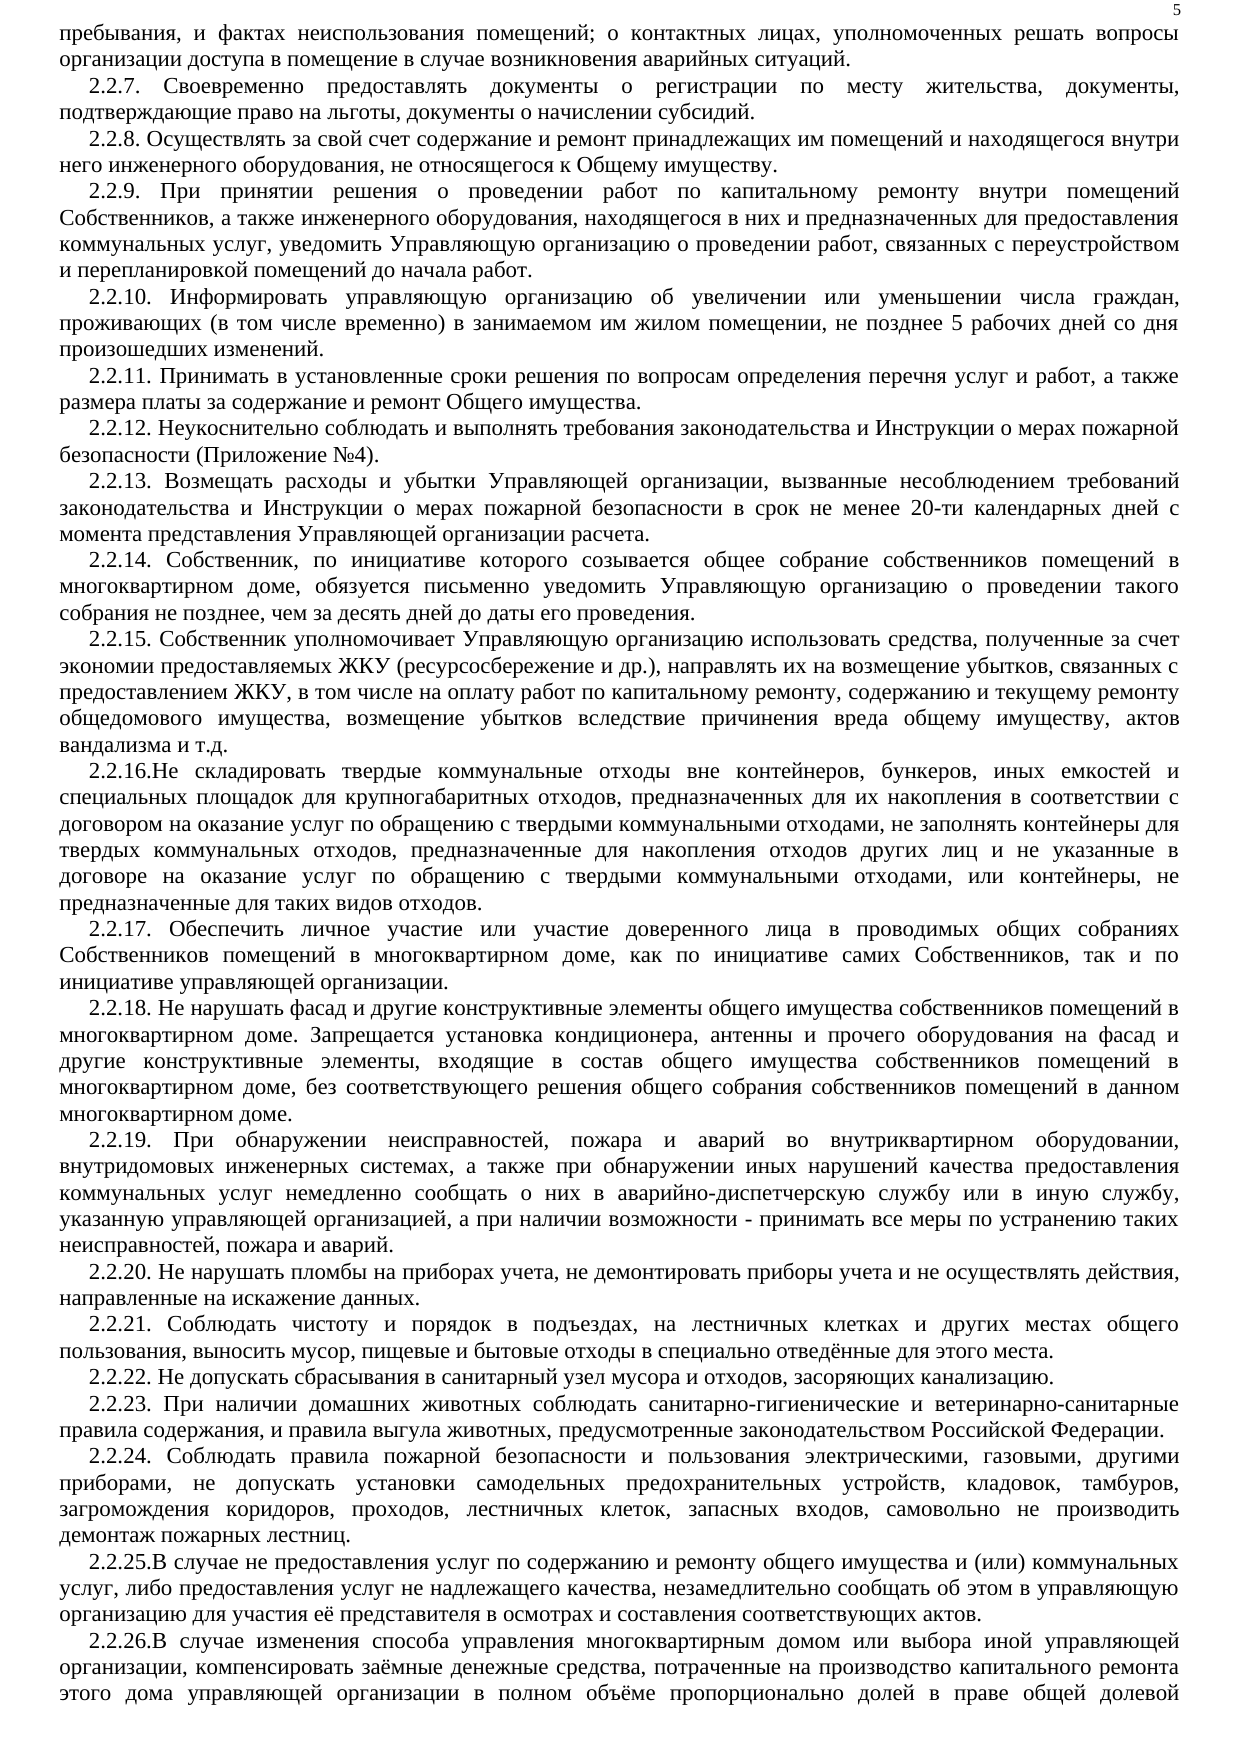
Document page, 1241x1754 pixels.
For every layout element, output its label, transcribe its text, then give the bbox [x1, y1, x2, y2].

text 2.2.8. Осуществлять за свой счет содержание и ремонт принадлежащих им помещений и находящегося внутри него инженерного оборудования, не относящегося к Общему имуществу. [59, 124, 1181, 177]
text 2.2.18. Не нарушать фасад и другие конструктивные элементы общего имущества собственников помещений в многоквартирном доме. Запрещается установка кондиционера, антенны и прочего оборудования на фасад и другие конструктивные элементы, входящие в состав общего имущества собственников помещений в многоквартирном доме, без соответствующего решения общего собрания собственников помещений в данном многоквартирном доме. [59, 994, 1181, 1126]
text 2.2.7. Своевременно предоставлять документы о регистрации по месту жительства, документы, подтверждающие право на льготы, документы о начислении субсидий. [59, 72, 1181, 124]
text 2.2.20. Не нарушать пломбы на приборах учета, не демонтировать приборы учета и не осуществлять действия, направленные на искажение данных. [59, 1258, 1181, 1311]
text 2.2.14. Собственник, по инициативе которого созывается общее собрание собственников помещений в многоквартирном доме, обязуется письменно уведомить Управляющую организацию о проведении такого собрания не позднее, чем за десять дней до даты его проведения. [59, 546, 1181, 625]
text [59, 19, 1181, 72]
text 2.2.24. Соблюдать правила пожарной безопасности и пользования электрическими, газовыми, другими приборами, не допускать установки самодельных предохранительных устройств, кладовок, тамбуров, загромождения коридоров, проходов, лестничных клеток, запасных входов, самовольно не производить демонтаж пожарных лестниц. [59, 1442, 1181, 1548]
text 2.2.16.Не складировать твердые коммунальные отходы вне контейнеров, бункеров, иных емкостей и специальных площадок для крупногабаритных отходов, предназначенных для их накопления в соответствии с договором на оказание услуг по обращению с твердыми коммунальными отходами, не заполнять контейнеры для твердых коммунальных отходов, предназначенные для накопления отходов других лиц и не указанные в договоре на оказание услуг по обращению с твердыми коммунальными отходами, или контейнеры, не предназначенные для таких видов отходов. [59, 757, 1181, 915]
text 2.2.11. Принимать в установленные сроки решения по вопросам определения перечня услуг и работ, а также размера платы за содержание и ремонт Общего имущества. [59, 362, 1181, 414]
text 2.2.25.В случае не предоставления услуг по содержанию и ремонту общего имущества и (или) коммунальных услуг, либо предоставления услуг не надлежащего качества, незамедлительно сообщать об этом в управляющую организацию для участия её представителя в осмотрах и составления соответствующих актов. [59, 1548, 1181, 1627]
text 2.2.10. Информировать управляющую организацию об увеличении или уменьшении числа граждан, проживающих (в том числе временно) в занимаемом им жилом помещении, не позднее 5 рабочих дней со дня произошедших изменений. [59, 283, 1181, 362]
text 2.2.19. При обнаружении неисправностей, пожара и аварий во внутриквартирном оборудовании, внутридомовых инженерных системах, а также при обнаружении иных нарушений качества предоставления коммунальных услуг немедленно сообщать о них в аварийно-диспетчерскую службу или в иную службу, указанную управляющей организацией, а при наличии возможности - принимать все меры по устранению таких неисправностей, пожара и аварий. [59, 1126, 1181, 1258]
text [59, 1627, 1181, 1706]
text 2.2.21. Соблюдать чистоту и порядок в подъездах, на лестничных клетках и других местах общего пользования, выносить мусор, пищевые и бытовые отходы в специально отведённые для этого места. [59, 1311, 1181, 1363]
text 2.2.22. Не допускать сбрасывания в санитарный узел мусора и отходов, засоряющих канализацию. [59, 1363, 1181, 1389]
text 2.2.13. Возмещать расходы и убытки Управляющей организации, вызванные несоблюдением требований законодательства и Инструкции о мерах пожарной безопасности в срок не менее 20-ти календарных дней с момента представления Управляющей организации расчета. [59, 467, 1181, 546]
text 2.2.9. При принятии решения о проведении работ по капитальному ремонту внутри помещений Собственников, а также инженерного оборудования, находящегося в них и предназначенных для предоставления коммунальных услуг, уведомить Управляющую организацию о проведении работ, связанных с переустройством и перепланировкой помещений до начала работ. [59, 177, 1181, 283]
text 2.2.17. Обеспечить личное участие или участие доверенного лица в проводимых общих собраниях Собственников помещений в многоквартирном доме, как по инициативе самих Собственников, так и по инициативе управляющей организации. [59, 915, 1181, 994]
text 2.2.15. Собственник уполномочивает Управляющую организацию использовать средства, полученные за счет экономии предоставляемых ЖКУ (ресурсосбережение и др.), направлять их на возмещение убытков, связанных с предоставлением ЖКУ, в том числе на оплату работ по капитальному ремонту, содержанию и текущему ремонту общедомового имущества, возмещение убытков вследствие причинения вреда общему имуществу, актов вандализма и т.д. [59, 625, 1181, 757]
text 2.2.23. При наличии домашних животных соблюдать санитарно-гигиенические и ветеринарно-санитарные правила содержания, и правила выгула животных, предусмотренные законодательством Российской Федерации. [59, 1389, 1181, 1442]
text 2.2.12. Неукоснительно соблюдать и выполнять требования законодательства и Инструкции о мерах пожарной безопасности (Приложение №4). [59, 414, 1181, 467]
